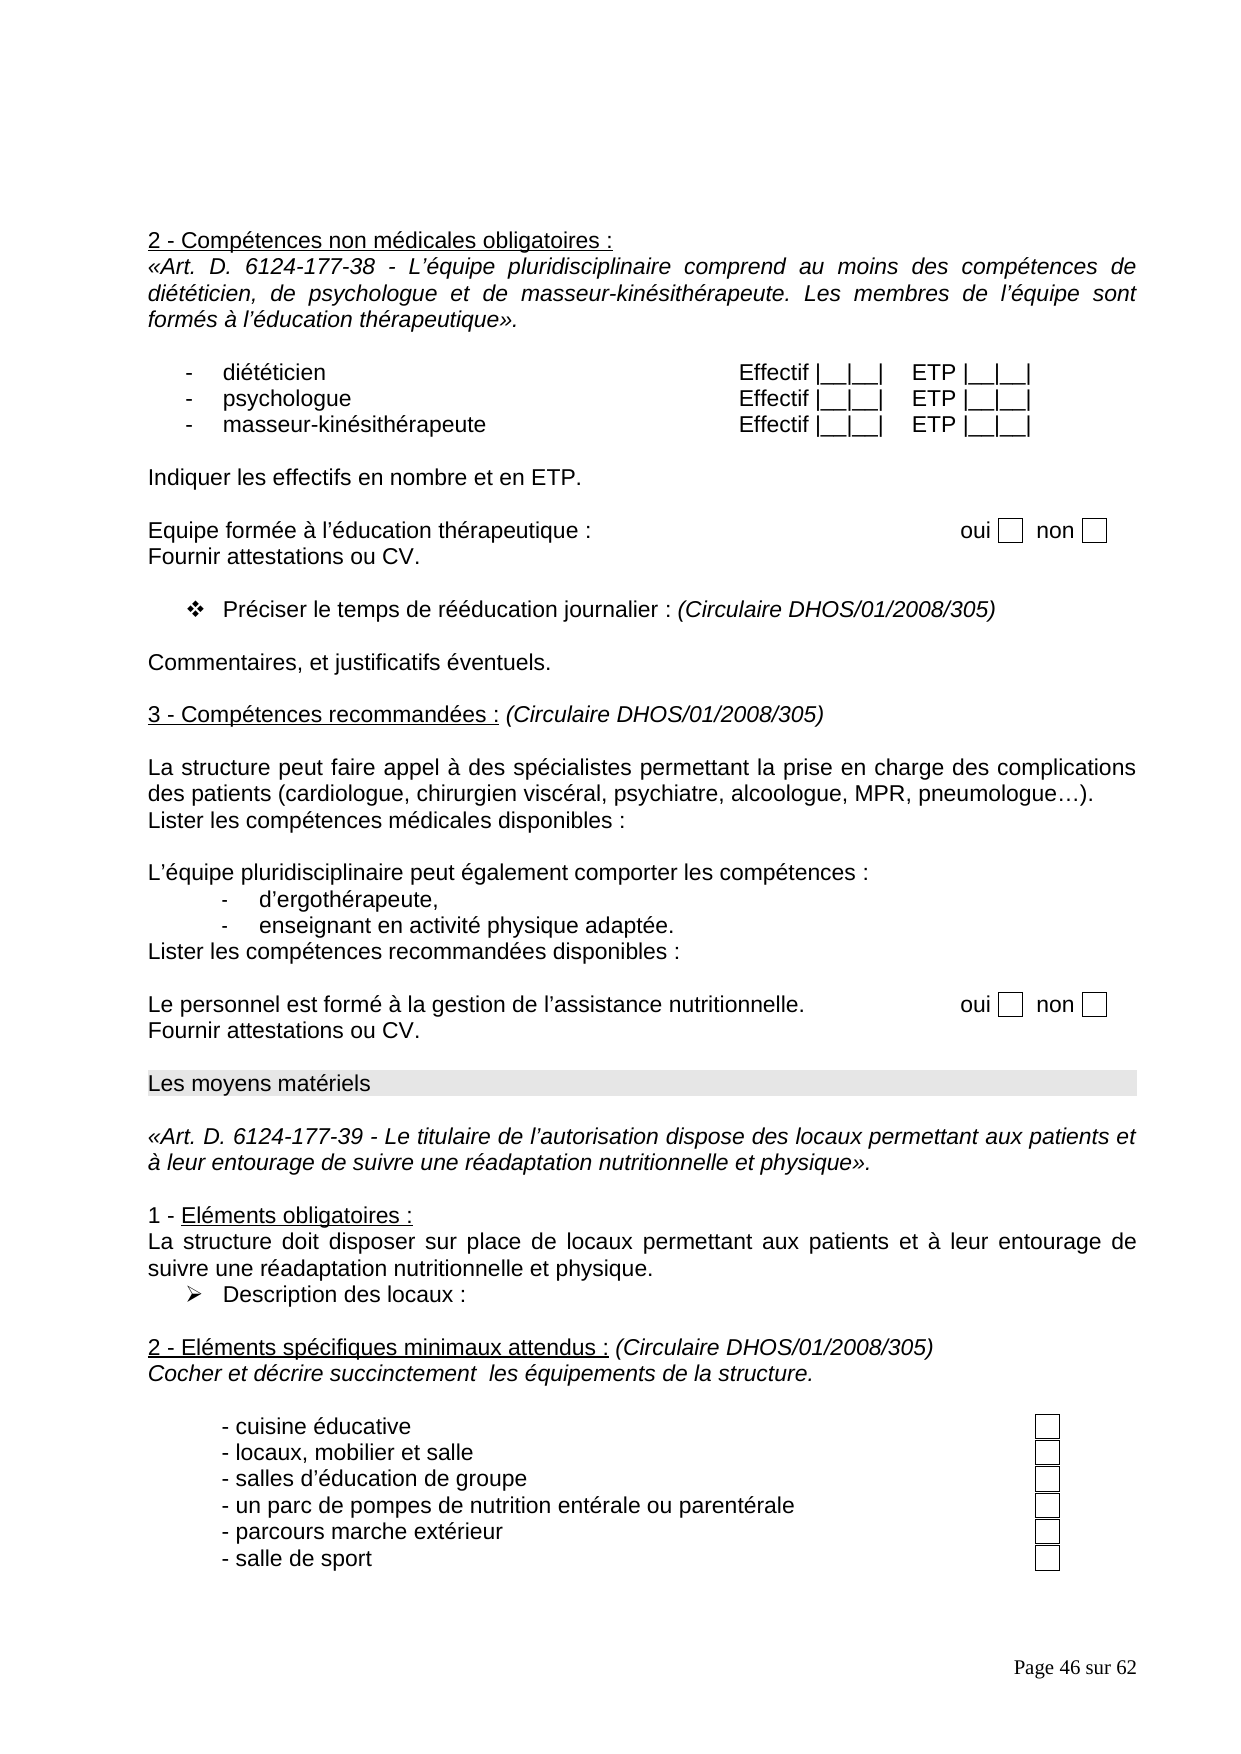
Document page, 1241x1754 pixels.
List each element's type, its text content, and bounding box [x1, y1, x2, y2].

text 2 - Compétences non médicales obligatoires : [148, 227, 1137, 253]
text L’équipe pluridisciplinaire peut également comporter les compétences : [148, 859, 1137, 886]
text Equipe formée à l’éducation thérapeutique : oui non [148, 517, 1137, 543]
text La structure doit disposer sur place de locaux permettant aux patients et à leur entourage de suivre une réadaptation nutritionnelle et physique. [148, 1228, 1137, 1281]
text Le personnel est formé à la gestion de l’assistance nutritionnelle. oui non [148, 991, 1137, 1017]
text Fournir attestations ou CV. [148, 543, 1137, 569]
text - salles d’éducation de groupe [148, 1465, 1137, 1492]
text 2 - Eléments spécifiques minimaux attendus : (Circulaire DHOS/01/2008/305) [148, 1334, 1137, 1360]
text - parcours marche extérieur [148, 1518, 1137, 1544]
text 1 - Eléments obligatoires : [148, 1202, 1137, 1228]
text Lister les compétences médicales disponibles : [148, 807, 1137, 833]
list diététicien Effectif |__|__| ETP |__|__| [185, 358, 1137, 385]
text La structure peut faire appel à des spécialistes permettant la prise en charge des complications des patients (cardiologue, chirurgien viscéral, psychiatre, alcoologue, MPR, pneumologue…). [148, 754, 1137, 807]
text Fournir attestations ou CV. [148, 1017, 1137, 1044]
list masseur-kinésithérapeute Effectif |__|__| ETP |__|__| [185, 411, 1137, 438]
text - salle de sport [148, 1544, 1137, 1571]
text - un parc de pompes de nutrition entérale ou parentérale [148, 1492, 1137, 1518]
text Commentaires, et justificatifs éventuels. [148, 648, 1137, 675]
text «Art. D. 6124-177-38 - L’équipe pluridisciplinaire comprend au moins des compétences de diététicien, de psychologue et de masseur-kinésithérapeute. Les membres de l’équipe sont formés à l’éducation thérapeutique». [148, 253, 1137, 332]
text Les moyens matériels [148, 1070, 1137, 1096]
text 3 - Compétences recommandées : (Circulaire DHOS/01/2008/305) [148, 701, 1137, 727]
list Description des locaux : [185, 1281, 1137, 1307]
text Lister les compétences recommandées disponibles : [148, 938, 1137, 965]
text - cuisine éducative [148, 1413, 1137, 1439]
list Préciser le temps de rééducation journalier : (Circulaire DHOS/01/2008/305) [185, 596, 1137, 622]
text «Art. D. 6124-177-39 - Le titulaire de l’autorisation dispose des locaux permettant aux patients et à leur entourage de suivre une réadaptation nutritionnelle et physique». [148, 1123, 1137, 1176]
list d’ergothérapeute, [221, 886, 1137, 912]
text Cocher et décrire succinctement les équipements de la structure. [148, 1360, 1137, 1386]
list enseignant en activité physique adaptée. [221, 912, 1137, 938]
text Indiquer les effectifs en nombre et en ETP. [148, 464, 1137, 490]
list psychologue Effectif |__|__| ETP |__|__| [185, 385, 1137, 411]
text - locaux, mobilier et salle [148, 1439, 1137, 1465]
